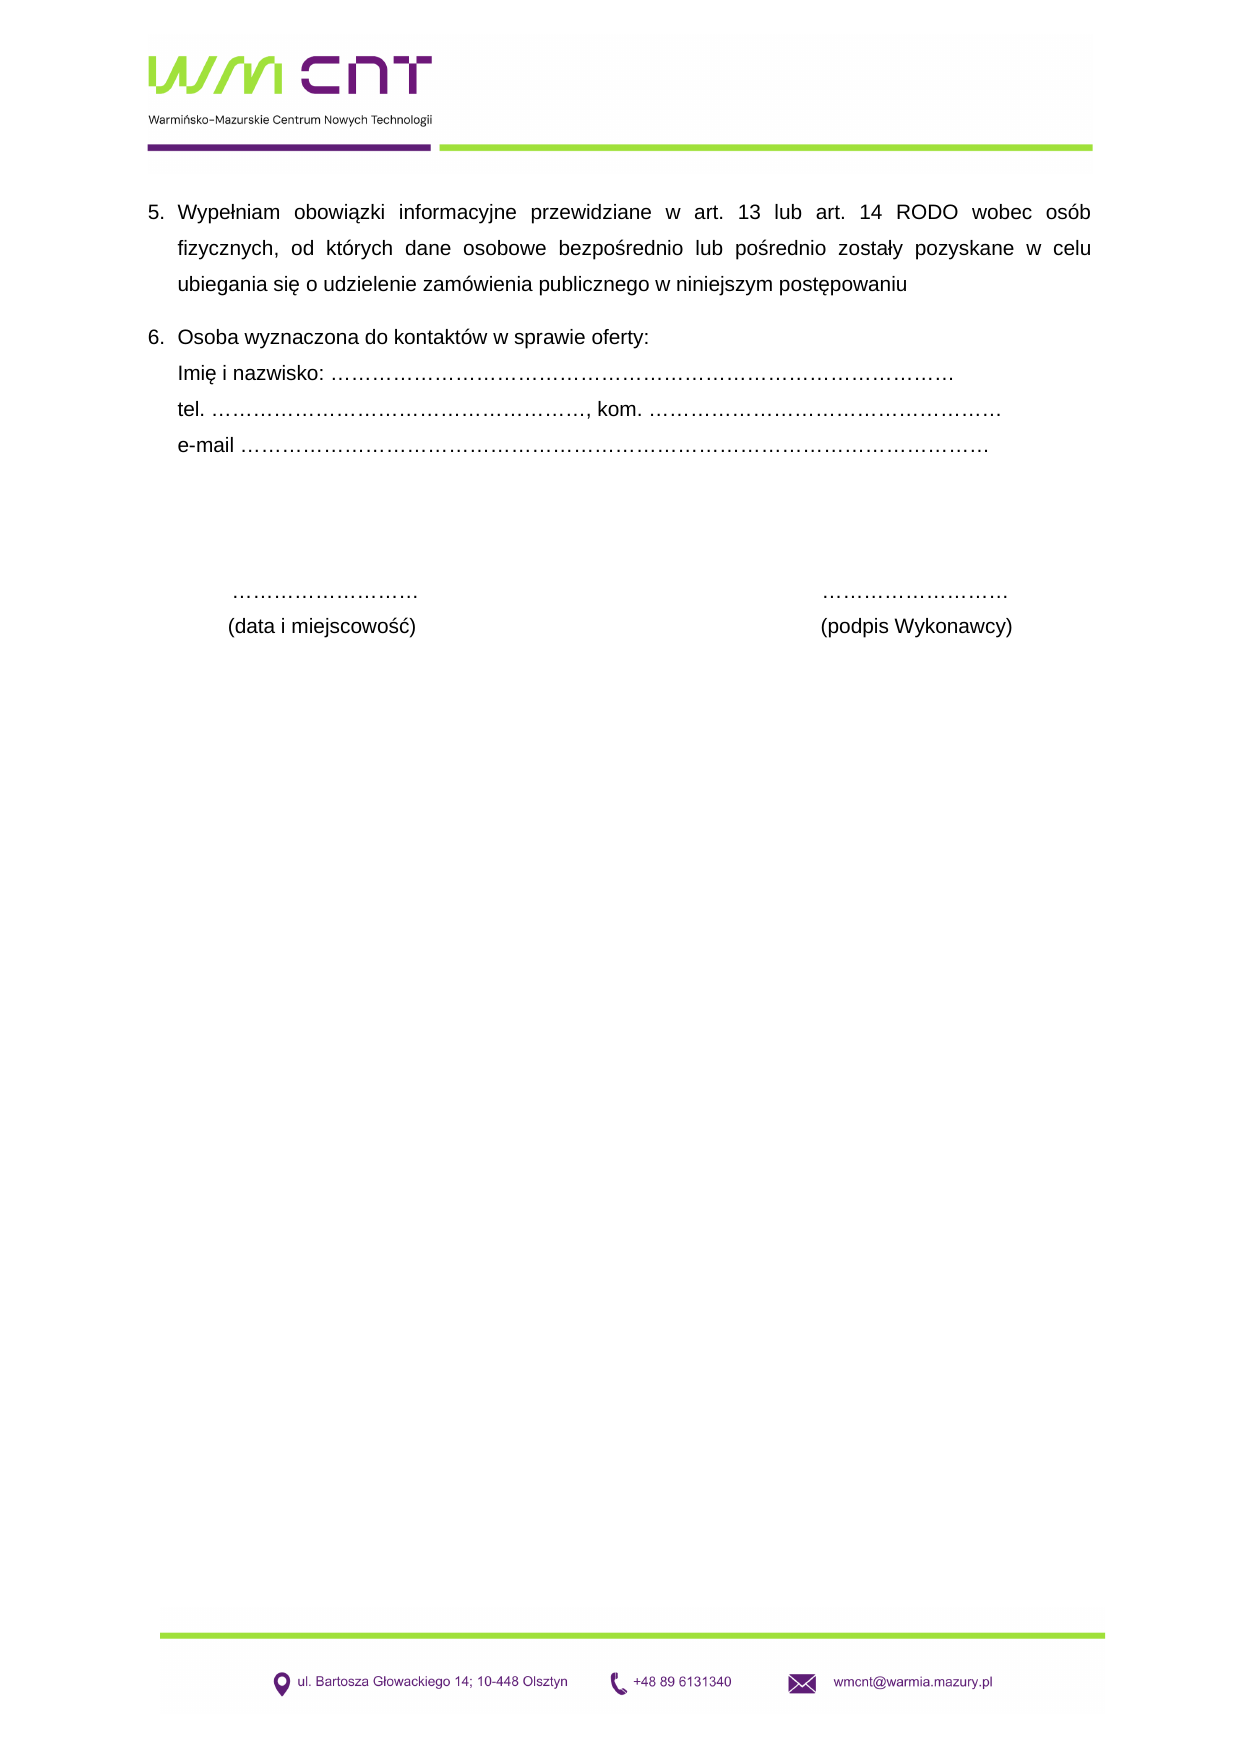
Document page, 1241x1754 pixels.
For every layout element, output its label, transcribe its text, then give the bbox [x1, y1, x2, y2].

picture [160, 1607, 1105, 1714]
picture [147, 34, 1093, 174]
list Wypełniam obowiązki informacyjne przewidziane w art. 13 lub art. 14 RODO wobec osób fizycznych, od których dane osobowe bezpośrednio lub pośrednio zostały pozyskane w celu ubiegania się o udzielenie zamówienia publicznego w niniejszym postępowaniu [148, 200, 1093, 296]
text ……………………… ……………………… [148, 578, 1093, 602]
text tel. ………………………………………………, kom. …………………………………………… [177, 397, 1093, 421]
text e-mail ……………………………………………………………………………………………… [177, 432, 1093, 456]
list Osoba wyznaczona do kontaktów w sprawie oferty: [148, 325, 1093, 349]
text Imię i nazwisko: ……………………………………………………………………………… [177, 361, 1093, 384]
text (data i miejscowość) (podpis Wykonawcy) [148, 614, 1093, 638]
